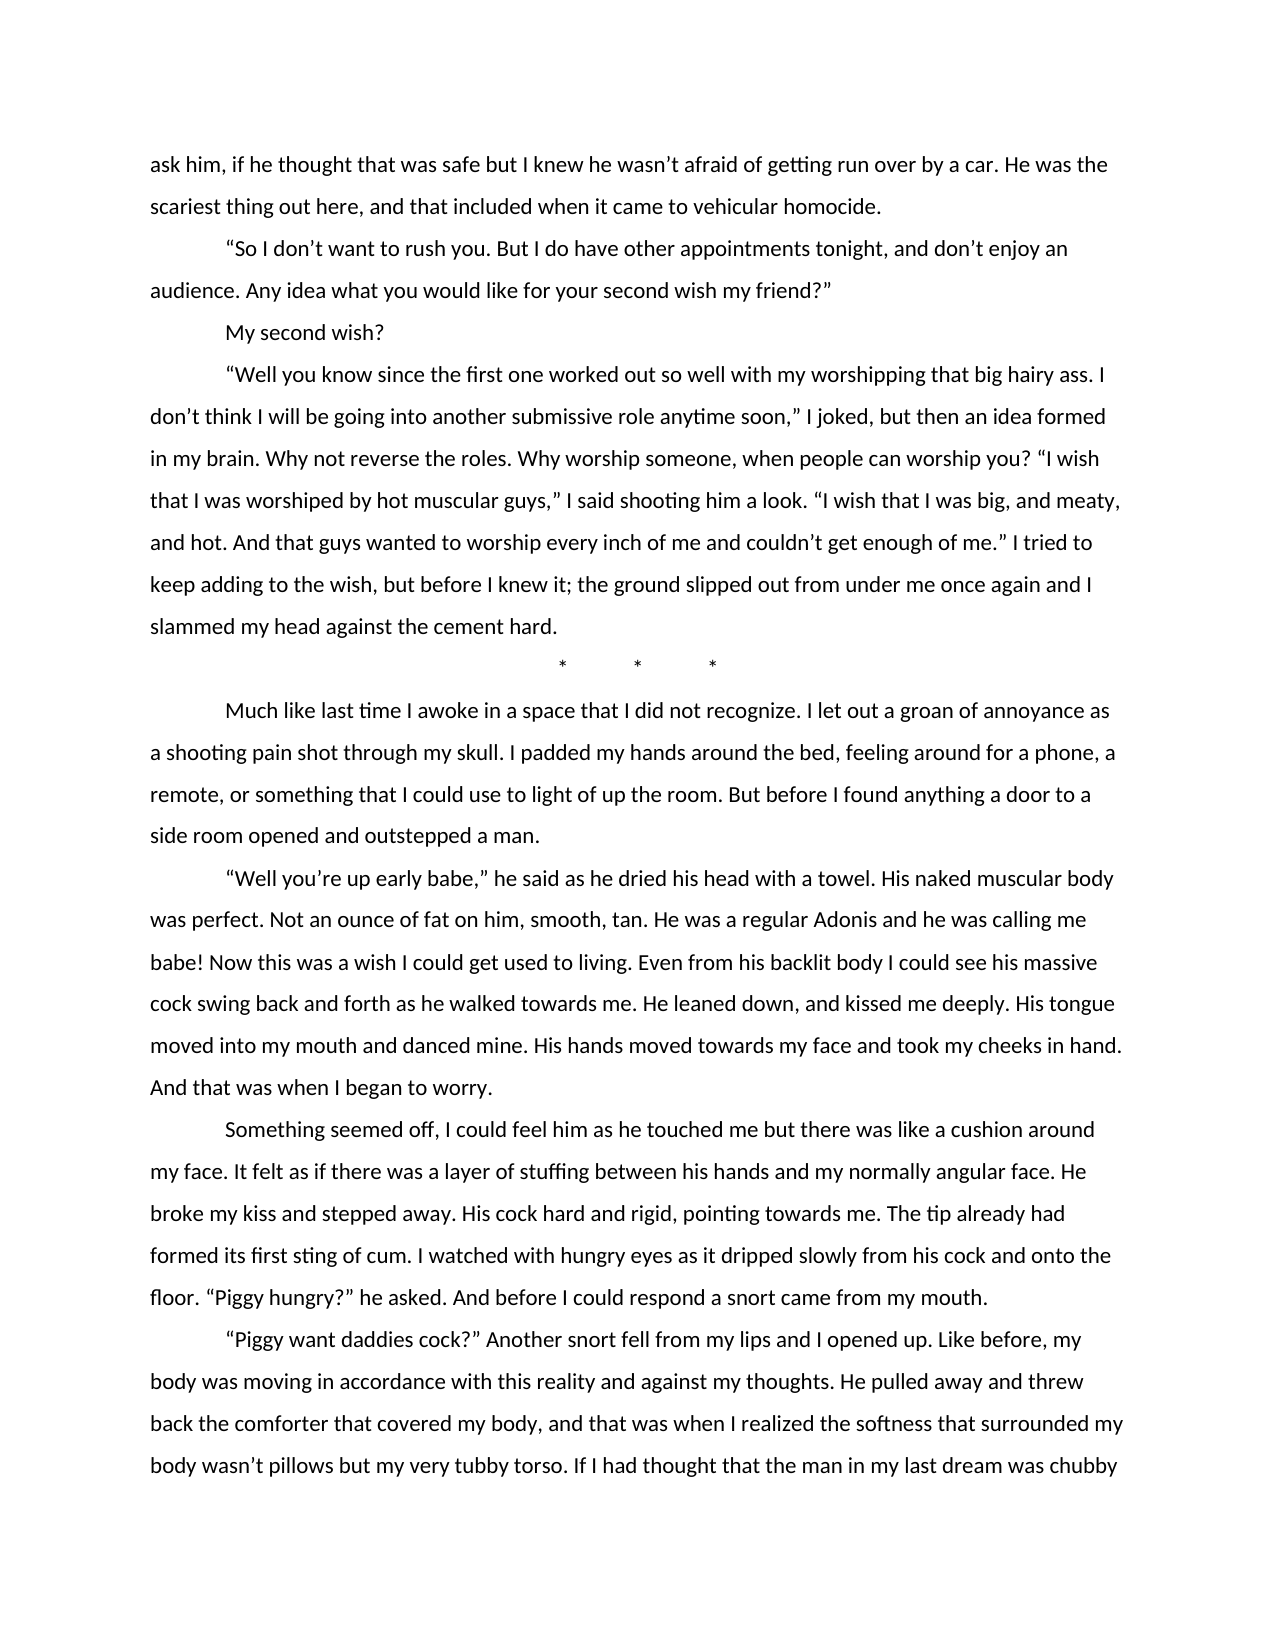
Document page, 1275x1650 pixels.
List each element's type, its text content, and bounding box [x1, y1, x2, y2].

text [150, 1325, 1125, 1479]
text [150, 150, 1125, 220]
text “Well you know since the first one worked out so well with my worshipping that big hairy ass. I don’t think I will be going into another submissive role anytime soon,” I joked, but then an idea formed in my brain. Why not reverse the roles. Why worship someone, when people can worship you? “I wish that I was worshiped by hot muscular guys,” I said shooting him a look. “I wish that I was big, and meaty, and hot. And that guys wanted to worship every inch of me and couldn’t get enough of me.” I tried to keep adding to the wish, but before I knew it; the ground slipped out from under me once again and I slammed my head against the cement hard. [150, 360, 1125, 640]
text * * * [150, 654, 1125, 682]
text “Well you’re up early babe,” he said as he dried his head with a towel. His naked muscular body was perfect. Not an ounce of fat on him, smooth, tan. He was a regular Adonis and he was calling me babe! Now this was a wish I could get used to living. Even from his backlit body I could see his massive cock swing back and forth as he walked towards me. He leaned down, and kissed me deeply. His tongue moved into my mouth and danced mine. His hands moved towards my face and took my cheeks in hand. And that was when I began to worry. [150, 864, 1125, 1102]
text Much like last time I awoke in a space that I did not recognize. I let out a groan of annoyance as a shooting pain shot through my skull. I padded my hands around the bed, feeling around for a phone, a remote, or something that I could use to light of up the room. But before I found anything a door to a side room opened and outstepped a man. [150, 696, 1125, 850]
text Something seemed off, I could feel him as he touched me but there was like a cushion around my face. It felt as if there was a layer of stuffing between his hands and my normally angular face. He broke my kiss and stepped away. His cock hard and rigid, pointing towards me. The tip already had formed its first sting of cum. I watched with hungry eyes as it dripped slowly from his cock and onto the floor. “Piggy hungry?” he asked. And before I could respond a snort came from my mouth. [150, 1116, 1125, 1311]
text My second wish? [150, 318, 1125, 346]
text “So I don’t want to rush you. But I do have other appointments tonight, and don’t enjoy an audience. Any idea what you would like for your second wish my friend?” [150, 234, 1125, 304]
